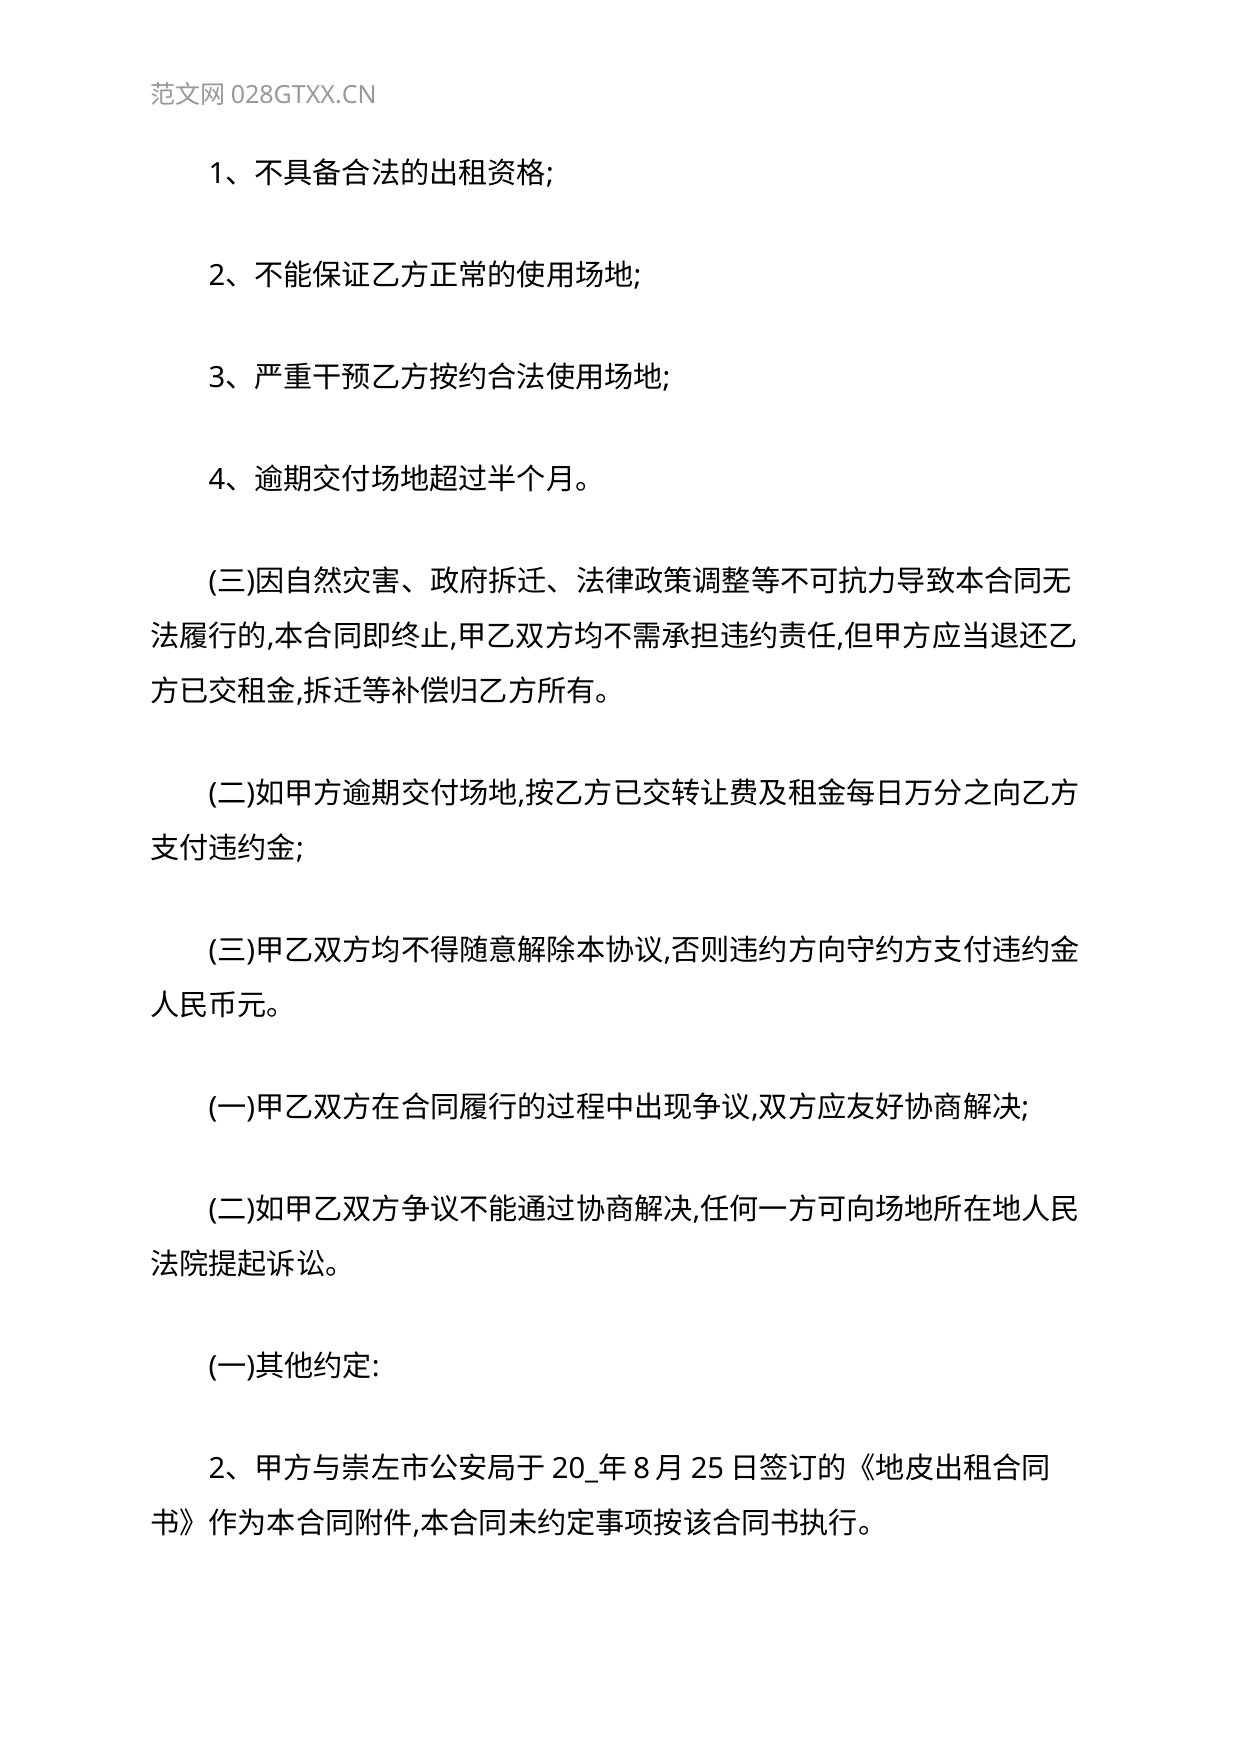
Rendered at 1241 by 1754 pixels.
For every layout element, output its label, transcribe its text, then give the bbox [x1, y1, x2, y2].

text 2、不能保证乙方正常的使用场地; [150, 252, 1090, 294]
text 3、严重干预乙方按约合法使用场地; [150, 354, 1090, 396]
text 4、逾期交付场地超过半个月。 [150, 456, 1090, 498]
text (一)其他约定: [150, 1342, 1090, 1385]
text 2、甲方与崇左市公安局于20_年8月25日签订的《地皮出租合同书》作为本合同附件,本合同未约定事项按该合同书执行。 [150, 1444, 1090, 1542]
text (一)甲乙双方在合同履行的过程中出现争议,双方应友好协商解决; [150, 1084, 1090, 1126]
text (二)如甲乙双方争议不能通过协商解决,任何一方可向场地所在地人民法院提起诉讼。 [150, 1186, 1090, 1283]
text (三)甲乙双方均不得随意解除本协议,否则违约方向守约方支付违约金人民币元。 [150, 927, 1090, 1024]
text 1、不具备合法的出租资格; [150, 150, 1090, 192]
text (二)如甲方逾期交付场地,按乙方已交转让费及租金每日万分之向乙方支付违约金; [150, 770, 1090, 867]
text (三)因自然灾害、政府拆迁、法律政策调整等不可抗力导致本合同无法履行的,本合同即终止,甲乙双方均不需承担违约责任,但甲方应当退还乙方已交租金,拆迁等补偿归乙方所有。 [150, 558, 1090, 710]
